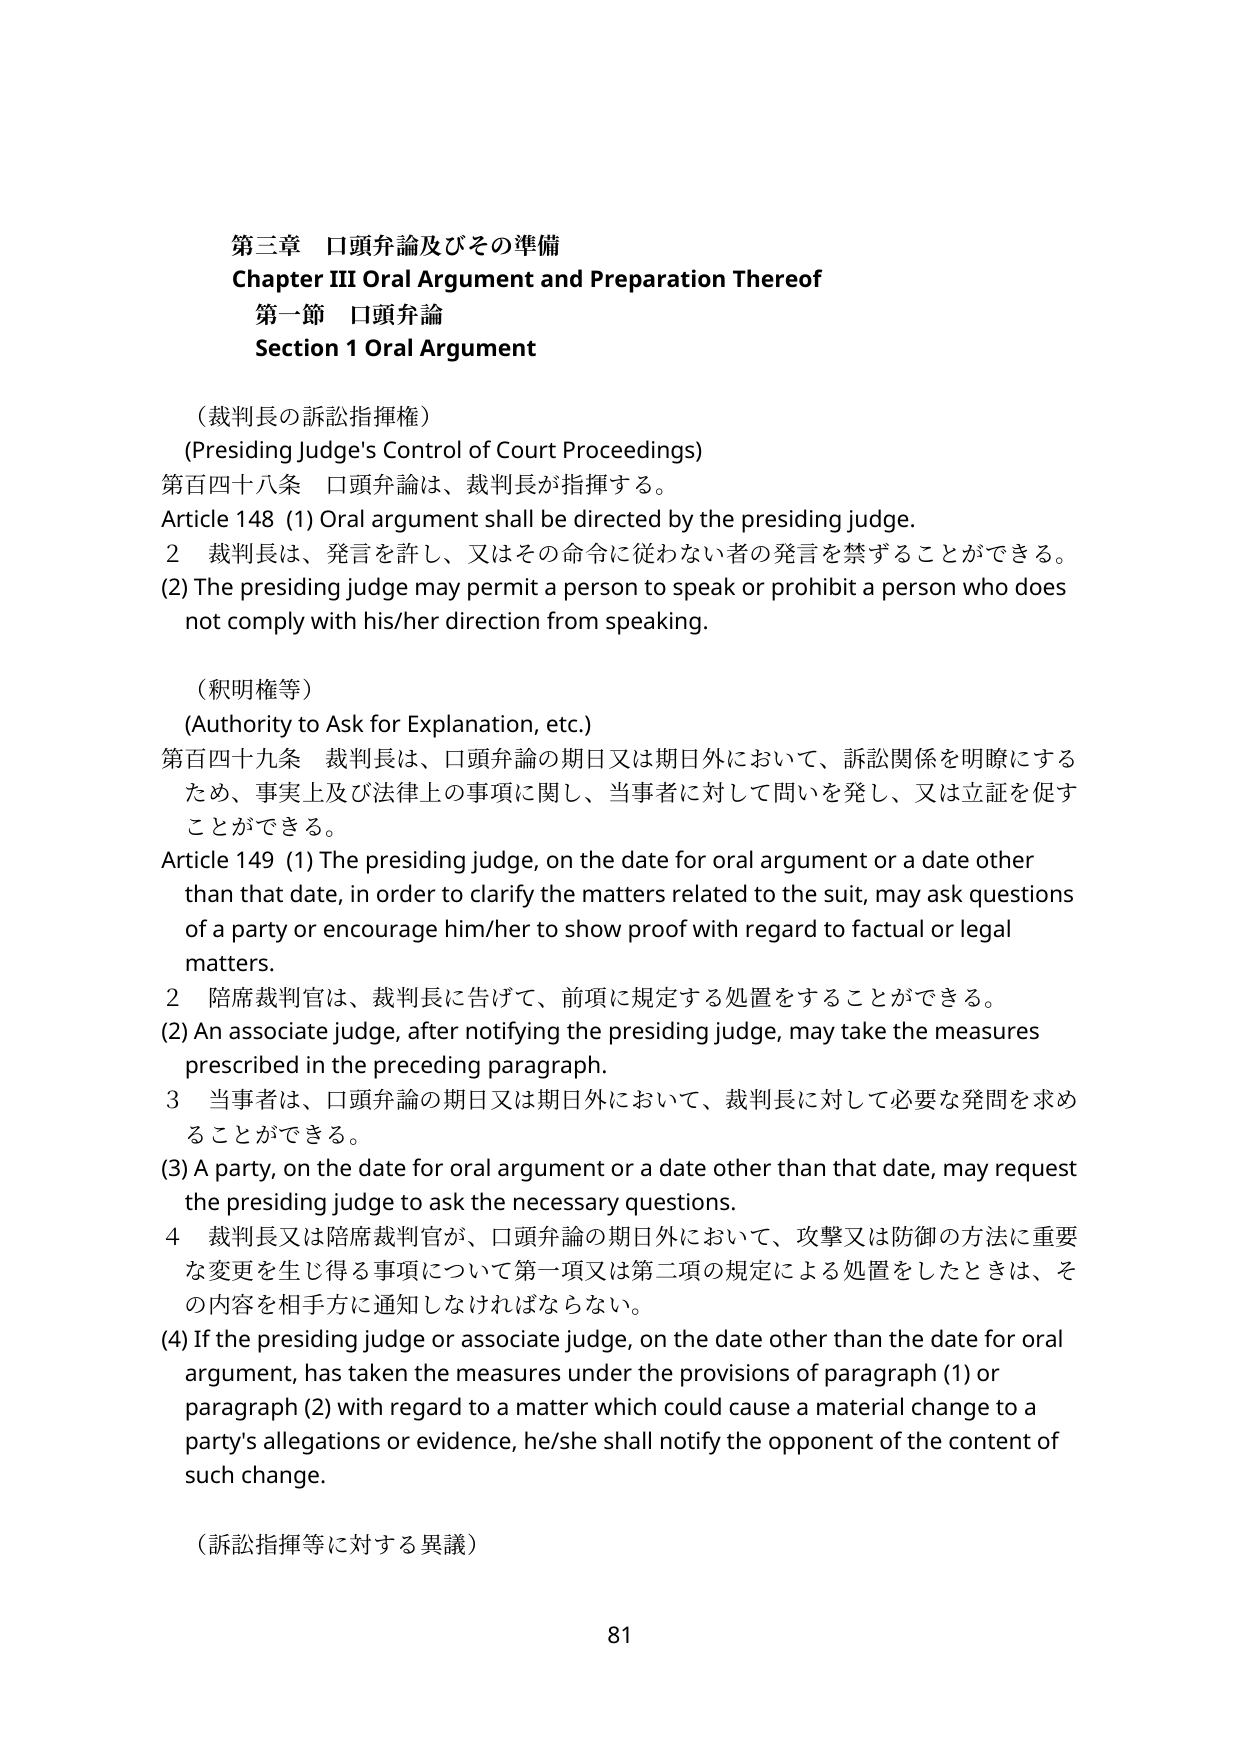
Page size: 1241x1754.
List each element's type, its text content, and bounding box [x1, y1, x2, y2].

text （釈明権等） [184, 672, 1079, 706]
text (4) If the presiding judge or associate judge, on the date other than the date for oral argument, has taken the measures under the provisions of paragraph (1) or paragraph (2) with regard to a matter which could cause a material change to a party's allegations or evidence, he/she shall notify the opponent of the content of such change. [161, 1321, 1079, 1492]
text （裁判長の訴訟指揮権） [184, 399, 1079, 433]
text ４ 裁判長又は陪席裁判官が、口頭弁論の期日外において、攻撃又は防御の方法に重要な変更を生じ得る事項について第一項又は第二項の規定による処置をしたときは、その内容を相手方に通知しなければならない。 [161, 1219, 1079, 1321]
text 第三章 口頭弁論及びその準備 [230, 228, 1079, 262]
text (2) An associate judge, after notifying the presiding judge, may take the measures prescribed in the preceding paragraph. [161, 1014, 1079, 1082]
text 第百四十八条 口頭弁論は、裁判長が指揮する。 [161, 467, 1079, 501]
text Chapter III Oral Argument and Preparation Thereof [230, 262, 1079, 296]
text (2) The presiding judge may permit a person to speak or prohibit a person who does not comply with his/her direction from speaking. [161, 569, 1079, 638]
text 第一節 口頭弁論 [253, 296, 1079, 330]
text 第百四十九条 裁判長は、口頭弁論の期日又は期日外において、訴訟関係を明瞭にするため、事実上及び法律上の事項に関し、当事者に対して問いを発し、又は立証を促すことができる。 [161, 740, 1079, 843]
text (Authority to Ask for Explanation, etc.) [184, 706, 1079, 740]
text ２ 陪席裁判官は、裁判長に告げて、前項に規定する処置をすることができる。 [161, 979, 1079, 1014]
text ３ 当事者は、口頭弁論の期日又は期日外において、裁判長に対して必要な発問を求めることができる。 [161, 1082, 1079, 1150]
text Section 1 Oral Argument [253, 330, 1079, 364]
text Article 148 (1) Oral argument shall be directed by the presiding judge. [161, 501, 1079, 535]
text Article 149 (1) The presiding judge, on the date for oral argument or a date other than that date, in order to clarify the matters related to the suit, may ask questions of a party or encourage him/her to show proof with regard to factual or legal matters. [161, 843, 1079, 979]
text ２ 裁判長は、発言を許し、又はその命令に従わない者の発言を禁ずることができる。 [161, 535, 1079, 569]
text (3) A party, on the date for oral argument or a date other than that date, may request the presiding judge to ask the necessary questions. [161, 1150, 1079, 1219]
text (Presiding Judge's Control of Court Proceedings) [184, 433, 1079, 467]
text （訴訟指揮等に対する異議） [184, 1526, 1079, 1560]
